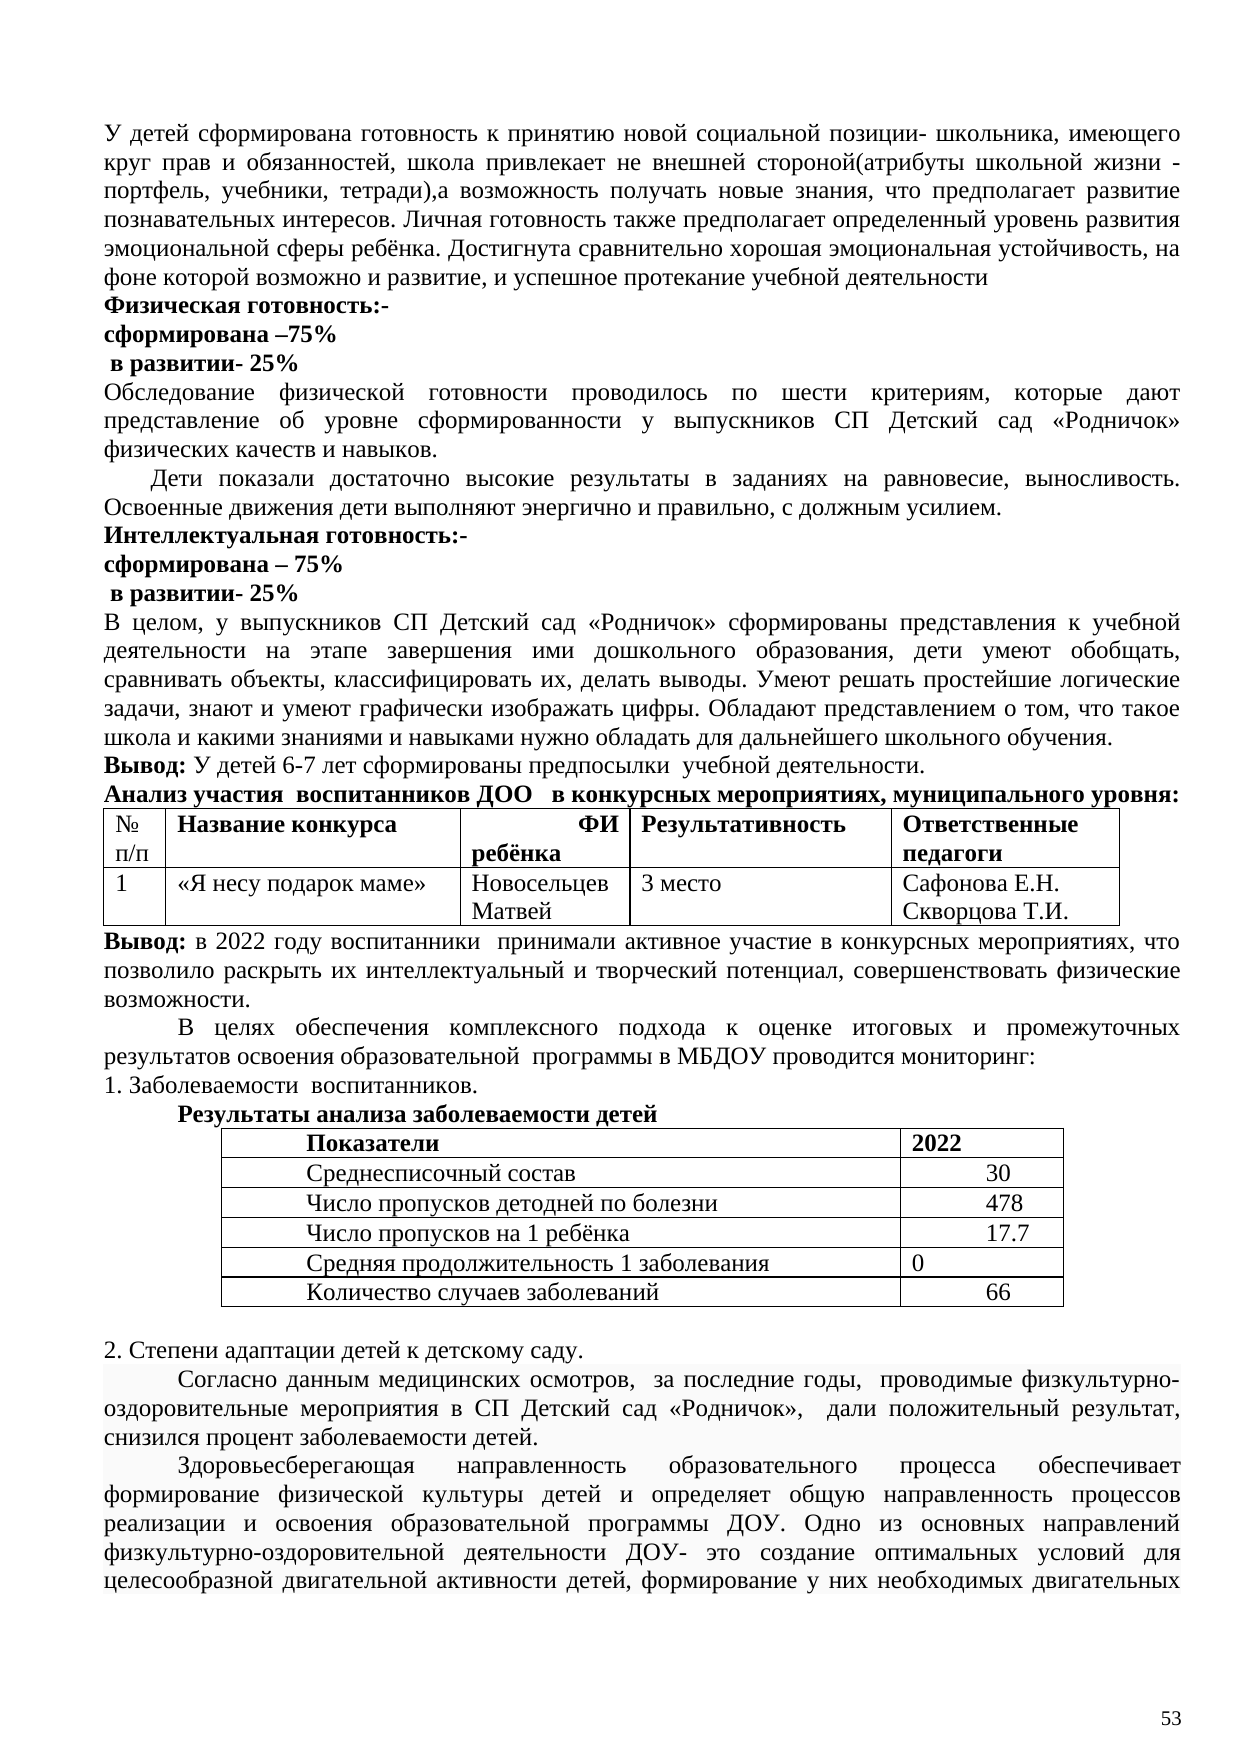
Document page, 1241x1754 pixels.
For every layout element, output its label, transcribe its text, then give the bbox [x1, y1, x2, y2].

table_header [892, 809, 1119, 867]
text Результаты анализа заболеваемости детей [103, 1099, 1181, 1127]
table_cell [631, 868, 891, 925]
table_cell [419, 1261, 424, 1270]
text Анализ участия воспитанников ДОО в конкурсных мероприятиях, муниципального уровня: [103, 779, 1181, 808]
text Дети показали достаточно высокие результаты в заданиях на равновесие, выносливость. Освоенные движения дети выполняют энергично и правильно, с должным усилием. [103, 463, 1181, 521]
text в развитии- 25% [103, 348, 1181, 377]
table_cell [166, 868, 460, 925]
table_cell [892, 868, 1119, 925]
text Вывод: У детей 6-7 лет сформированы предпосылки учебной деятельности. [103, 751, 1181, 779]
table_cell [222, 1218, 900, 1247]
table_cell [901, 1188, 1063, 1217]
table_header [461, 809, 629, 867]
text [103, 1450, 1181, 1594]
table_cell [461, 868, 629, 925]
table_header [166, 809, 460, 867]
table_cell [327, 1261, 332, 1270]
text Согласно данным медицинских осмотров, за последние годы, проводимые физкультурно-оздоровительные мероприятия в СП Детский сад «Родничок», дали положительный результат, снизился процент заболеваемости детей. [103, 1364, 1181, 1450]
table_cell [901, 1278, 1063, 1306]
text 2. Степени адаптации детей к детскому саду. [103, 1335, 1181, 1364]
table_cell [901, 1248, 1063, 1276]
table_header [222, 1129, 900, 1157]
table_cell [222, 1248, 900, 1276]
text Физическая готовность:- [103, 291, 1181, 319]
text сформирована – 75% [103, 549, 1181, 578]
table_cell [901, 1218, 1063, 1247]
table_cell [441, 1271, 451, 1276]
text В целях обеспечения комплексного подхода к оценке итоговых и промежуточных результатов освоения образовательной программы в МБДОУ проводится мониторинг: [103, 1012, 1181, 1070]
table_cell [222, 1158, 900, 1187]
text У детей сформирована готовность к принятию новой социальной позиции- школьника, имеющего круг прав и обязанностей, школа привлекает не внешней стороной(атрибуты школьной жизни - портфель, учебники, тетради),а возможность получать новые знания, что предполагает развитие познавательных интересов. Личная готовность также предполагает определенный уровень развития эмоциональной сферы ребёнка. Достигнута сравнительно хорошая эмоциональная устойчивость, на фоне которой возможно и развитие, и успешное протекание учебной деятельности [103, 118, 1181, 291]
text сформирована –75% [103, 319, 1181, 348]
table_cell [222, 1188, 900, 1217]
text Обследование физической готовности проводилось по шести критериям, которые дают представление об уровне сформированности у выпускников СП Детский сад «Родничок» физических качеств и навыков. [103, 377, 1181, 463]
text Интеллектуальная готовность:- [103, 521, 1181, 549]
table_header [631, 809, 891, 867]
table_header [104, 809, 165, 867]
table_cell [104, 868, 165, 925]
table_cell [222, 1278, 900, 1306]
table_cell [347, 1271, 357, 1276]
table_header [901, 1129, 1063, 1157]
text Вывод: в 2022 году воспитанники принимали активное участие в конкурсных мероприятиях, что позволило раскрыть их интеллектуальный и творческий потенциал, совершенствовать физические возможности. [103, 926, 1181, 1012]
text в развитии- 25% [103, 578, 1181, 607]
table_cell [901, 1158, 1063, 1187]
text В целом, у выпускников СП Детский сад «Родничок» сформированы представления к учебной деятельности на этапе завершения ими дошкольного образования, дети умеют обобщать, сравнивать объекты, классифицировать их, делать выводы. Умеют решать простейшие логические задачи, знают и умеют графически изображать цифры. Обладают представлением о том, что такое школа и какими знаниями и навыками нужно обладать для дальнейшего школьного обучения. [103, 607, 1181, 751]
text 1. Заболеваемости воспитанников. [103, 1070, 1181, 1099]
